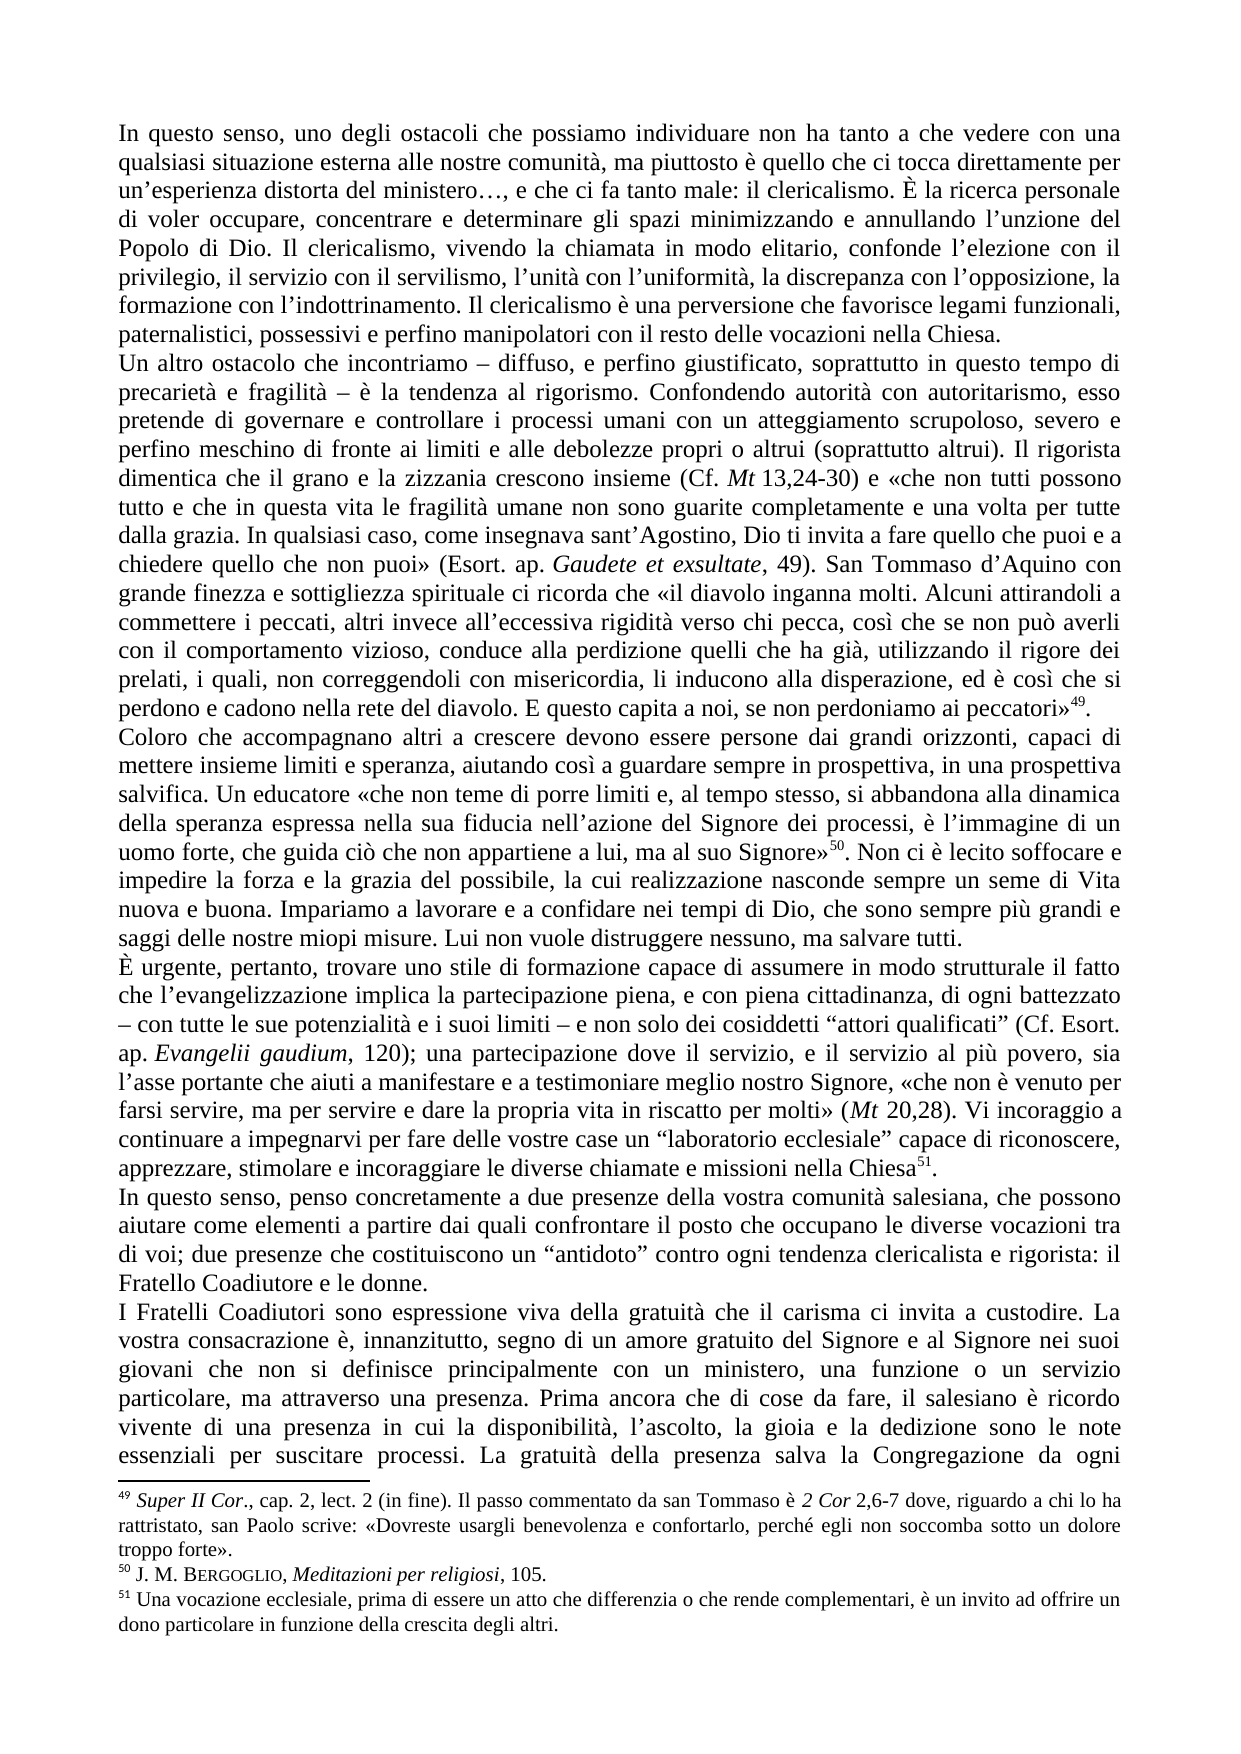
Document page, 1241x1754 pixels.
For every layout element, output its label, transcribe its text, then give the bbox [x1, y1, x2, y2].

text In questo senso, penso concretamente a due presenze della vostra comunità salesiana, che possono aiutare come elementi a partire dai quali confrontare il posto che occupano le diverse vocazioni tra di voi; due presenze che costituiscono un “antidoto” contro ogni tendenza clericalista e rigorista: il Fratello Coadiutore e le donne. [118, 1182, 1122, 1297]
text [118, 1297, 1122, 1469]
text Coloro che accompagnano altri a crescere devono essere persone dai grandi orizzonti, capaci di mettere insieme limiti e speranza, aiutando così a guardare sempre in prospettiva, in una prospettiva salvifica. Un educatore «che non teme di porre limiti e, al tempo stesso, si abbandona alla dinamica della speranza espressa nella sua fiducia nell’azione del Signore dei processi, è l’immagine di un uomo forte, che guida ciò che non appartiene a lui, ma al suo Signore». Non ci è lecito soffocare e impedire la forza e la grazia del possibile, la cui realizzazione nasconde sempre un seme di Vita nuova e buona. Impariamo a lavorare e a confidare nei tempi di Dio, che sono sempre più grandi e saggi delle nostre miopi misure. Lui non vuole distruggere nessuno, ma salvare tutti. [118, 722, 1122, 952]
text Un altro ostacolo che incontriamo – diffuso, e perfino giustificato, soprattutto in questo tempo di precarietà e fragilità – è la tendenza al rigorismo. Confondendo autorità con autoritarismo, esso pretende di governare e controllare i processi umani con un atteggiamento scrupoloso, severo e perfino meschino di fronte ai limiti e alle debolezze propri o altrui (soprattutto altrui). Il rigorista dimentica che il grano e la zizzania crescono insieme (Cf. Mt 13,24-30) e «che non tutti possono tutto e che in questa vita le fragilità umane non sono guarite completamente e una volta per tutte dalla grazia. In qualsiasi caso, come insegnava sant’Agostino, Dio ti invita a fare quello che puoi e a chiedere quello che non puoi» (Esort. ap. Gaudete et exsultate, 49). San Tommaso d’Aquino con grande finezza e sottigliezza spirituale ci ricorda che «il diavolo inganna molti. Alcuni attirandoli a commettere i peccati, altri invece all’eccessiva rigidità verso chi pecca, così che se non può averli con il comportamento vizioso, conduce alla perdizione quelli che ha già, utilizzando il rigore dei prelati, i quali, non correggendoli con misericordia, li inducono alla disperazione, ed è così che si perdono e cadono nella rete del diavolo. E questo capita a noi, se non perdoniamo ai peccatori». [118, 348, 1122, 722]
text È urgente, pertanto, trovare uno stile di formazione capace di assumere in modo strutturale il fatto che l’evangelizzazione implica la partecipazione piena, e con piena cittadinanza, di ogni battezzato – con tutte le sue potenzialità e i suoi limiti – e non solo dei cosiddetti “attori qualificati” (Cf. Esort. ap. Evangelii gaudium, 120); una partecipazione dove il servizio, e il servizio al più povero, sia l’asse portante che aiuti a manifestare e a testimoniare meglio nostro Signore, «che non è venuto per farsi servire, ma per servire e dare la propria vita in riscatto per molti» (Mt 20,28). Vi incoraggio a continuare a impegnarvi per fare delle vostre case un “laboratorio ecclesiale” capace di riconoscere, apprezzare, stimolare e incoraggiare le diverse chiamate e missioni nella Chiesa. [118, 952, 1122, 1182]
text In questo senso, uno degli ostacoli che possiamo individuare non ha tanto a che vedere con una qualsiasi situazione esterna alle nostre comunità, ma piuttosto è quello che ci tocca direttamente per un’esperienza distorta del ministero…, e che ci fa tanto male: il clericalismo. È la ricerca personale di voler occupare, concentrare e determinare gli spazi minimizzando e annullando l’unzione del Popolo di Dio. Il clericalismo, vivendo la chiamata in modo elitario, confonde l’elezione con il privilegio, il servizio con il servilismo, l’unità con l’uniformità, la discrepanza con l’opposizione, la formazione con l’indottrinamento. Il clericalismo è una perversione che favorisce legami funzionali, paternalistici, possessivi e perfino manipolatori con il resto delle vocazioni nella Chiesa. [118, 118, 1122, 348]
